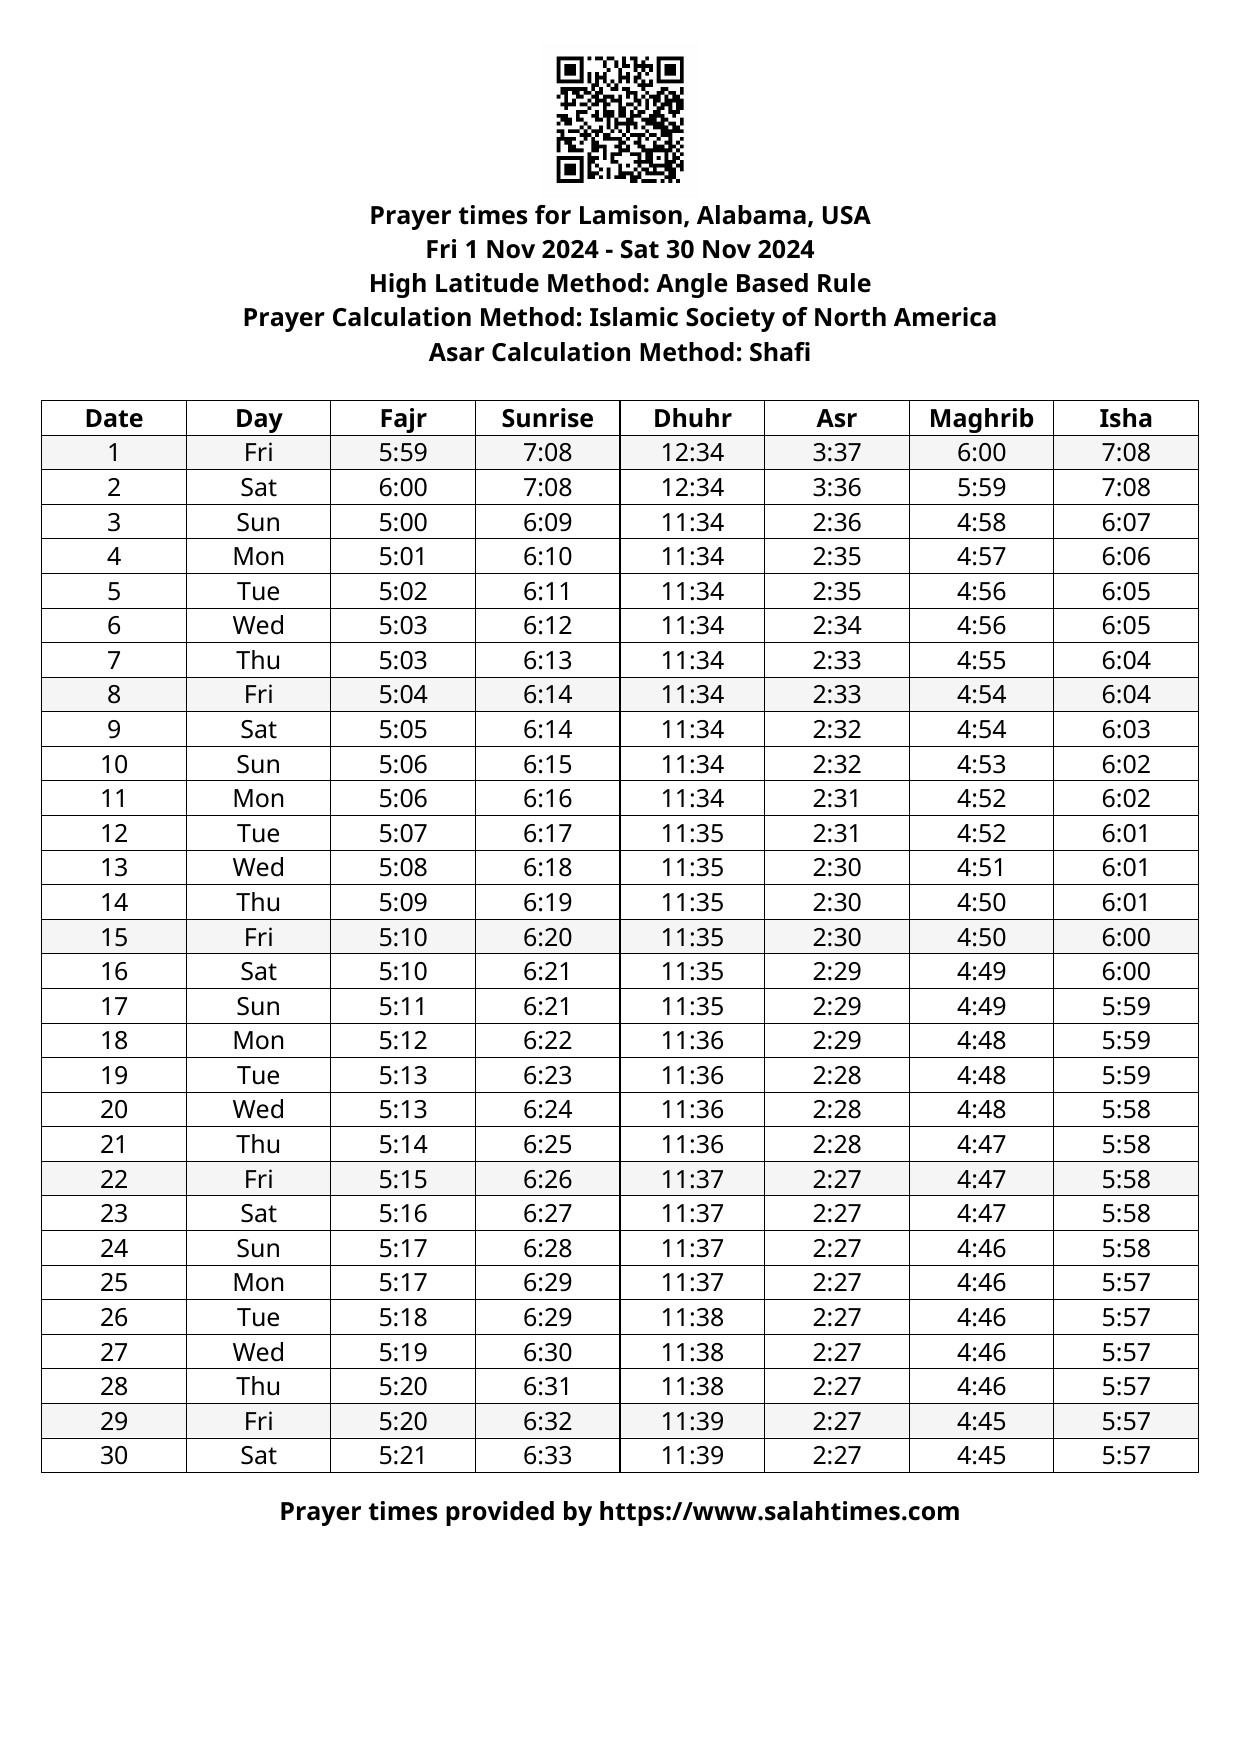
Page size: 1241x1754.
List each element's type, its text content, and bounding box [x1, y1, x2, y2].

table_cell Fri [187, 436, 330, 469]
table_cell 29 [42, 1404, 186, 1437]
table_cell 5:59 [331, 436, 475, 469]
table_cell 5:09 [331, 885, 475, 919]
table_cell 11:37 [621, 1162, 764, 1195]
table_cell 4:52 [910, 816, 1053, 849]
table_cell 5 [42, 574, 186, 607]
table_cell 5:57 [1054, 1369, 1198, 1403]
table_cell 11:38 [621, 1369, 764, 1403]
table_cell Fri [187, 1162, 330, 1195]
table_cell 6:09 [476, 505, 619, 538]
table_cell 6:31 [476, 1369, 619, 1403]
table_cell 5:58 [1054, 1093, 1198, 1126]
table_cell 4:48 [910, 1024, 1053, 1057]
table_cell 11:35 [621, 920, 764, 953]
table_cell Sat [187, 1439, 330, 1472]
table_cell 5:19 [331, 1335, 475, 1368]
table_cell 6:18 [476, 851, 619, 884]
table_cell 3:36 [765, 470, 909, 504]
table_cell 5:17 [331, 1231, 475, 1264]
table_cell 6:05 [1054, 574, 1198, 607]
table_cell 11:34 [621, 609, 764, 642]
table_cell 6:04 [1054, 643, 1198, 677]
table_cell Sun [187, 505, 330, 538]
table_cell 5:13 [331, 1058, 475, 1092]
text High Latitude Method: Angle Based Rule [42, 266, 1198, 300]
table_cell 11:34 [621, 574, 764, 607]
table_cell Wed [187, 609, 330, 642]
table_cell 6 [42, 609, 186, 642]
table_cell 2:35 [765, 574, 909, 607]
table_cell 4:47 [910, 1127, 1053, 1161]
table_cell 23 [42, 1196, 186, 1230]
table_cell 6:24 [476, 1093, 619, 1126]
table_cell 11 [42, 781, 186, 815]
table_cell 2:36 [765, 505, 909, 538]
table_cell 11:35 [621, 954, 764, 988]
table_cell 5:05 [331, 712, 475, 746]
table_cell 5:59 [1054, 1058, 1198, 1092]
table_cell 11:39 [621, 1439, 764, 1472]
table_cell 5:10 [331, 954, 475, 988]
table_cell 6:19 [476, 885, 619, 919]
table_cell 11:37 [621, 1196, 764, 1230]
table_cell 2:30 [765, 885, 909, 919]
table_cell 4:50 [910, 885, 1053, 919]
text Prayer times provided by https://www.salahtimes.com [42, 1494, 1198, 1528]
table_cell 15 [42, 920, 186, 953]
table_cell 4:52 [910, 781, 1053, 815]
table_cell 5:06 [331, 781, 475, 815]
table_cell 9 [42, 712, 186, 746]
table_header Sunrise [476, 401, 619, 434]
table_cell 2:33 [765, 678, 909, 711]
table_cell 2:27 [765, 1266, 909, 1299]
table_cell 26 [42, 1300, 186, 1334]
table_cell Mon [187, 1024, 330, 1057]
table_cell 5:21 [331, 1439, 475, 1472]
table_cell 4:49 [910, 989, 1053, 1022]
table_cell 11:34 [621, 747, 764, 780]
table_cell Fri [187, 678, 330, 711]
table_cell 5:10 [331, 920, 475, 953]
table_cell 7:08 [1054, 436, 1198, 469]
table_cell Tue [187, 1058, 330, 1092]
table_cell 5:01 [331, 539, 475, 573]
table_cell 5:58 [1054, 1162, 1198, 1195]
table_cell 11:36 [621, 1058, 764, 1092]
table_cell 2:28 [765, 1093, 909, 1126]
table_cell 5:14 [331, 1127, 475, 1161]
table_cell Thu [187, 1369, 330, 1403]
table_cell 2:29 [765, 1024, 909, 1057]
table_cell 6:02 [1054, 781, 1198, 815]
table_cell Sat [187, 954, 330, 988]
table_cell 4:55 [910, 643, 1053, 677]
table_cell 11:37 [621, 1266, 764, 1299]
table_cell 6:05 [1054, 609, 1198, 642]
table_cell 6:17 [476, 816, 619, 849]
table_cell 6:13 [476, 643, 619, 677]
table_cell 11:38 [621, 1300, 764, 1334]
table_cell 2:30 [765, 851, 909, 884]
table_cell 5:58 [1054, 1127, 1198, 1161]
table_cell 2:33 [765, 643, 909, 677]
table_cell 11:34 [621, 539, 764, 573]
table_cell 5:57 [1054, 1404, 1198, 1437]
table_cell 3 [42, 505, 186, 538]
table_cell 6:14 [476, 712, 619, 746]
table_cell 6:03 [1054, 712, 1198, 746]
table_cell 2:27 [765, 1439, 909, 1472]
table_cell 11:35 [621, 885, 764, 919]
table_cell 2:28 [765, 1058, 909, 1092]
table_cell 5:18 [331, 1300, 475, 1334]
table_cell 6:21 [476, 954, 619, 988]
table_header Asr [765, 401, 909, 434]
table_cell 12:34 [621, 470, 764, 504]
table_cell 5:59 [910, 470, 1053, 504]
table_cell 4:46 [910, 1231, 1053, 1264]
table_cell 4:50 [910, 920, 1053, 953]
table_cell 12:34 [621, 436, 764, 469]
table_cell 5:59 [1054, 1024, 1198, 1057]
table_cell 5:08 [331, 851, 475, 884]
table_cell 6:15 [476, 747, 619, 780]
table_cell 6:11 [476, 574, 619, 607]
table_cell Fri [187, 920, 330, 953]
text Prayer Calculation Method: Islamic Society of North America [42, 300, 1198, 334]
table_cell 4:49 [910, 954, 1053, 988]
table_cell 11:36 [621, 1127, 764, 1161]
table_cell 8 [42, 678, 186, 711]
table_cell 2:27 [765, 1300, 909, 1334]
table_cell 5:17 [331, 1266, 475, 1299]
table_cell 6:14 [476, 678, 619, 711]
text Fri 1 Nov 2024 - Sat 30 Nov 2024 [42, 232, 1198, 266]
table_cell 11:35 [621, 989, 764, 1022]
table_cell 5:58 [1054, 1231, 1198, 1264]
table_cell 11:38 [621, 1335, 764, 1368]
table_cell 6:02 [1054, 747, 1198, 780]
table_cell 5:20 [331, 1369, 475, 1403]
table_cell Sat [187, 712, 330, 746]
table_cell 1 [42, 436, 186, 469]
table_cell 6:00 [910, 436, 1053, 469]
table_cell 11:35 [621, 816, 764, 849]
table_header Date [42, 401, 186, 434]
table_cell 5:57 [1054, 1300, 1198, 1334]
table_cell 2:34 [765, 609, 909, 642]
table_cell Sun [187, 747, 330, 780]
table_cell 4:45 [910, 1439, 1053, 1472]
table_header Dhuhr [621, 401, 764, 434]
table_cell 4:57 [910, 539, 1053, 573]
table_cell 5:00 [331, 505, 475, 538]
table_cell 11:39 [621, 1404, 764, 1437]
table_cell Sat [187, 1196, 330, 1230]
table_cell 6:07 [1054, 505, 1198, 538]
table_cell 2:31 [765, 781, 909, 815]
table_cell 6:00 [1054, 920, 1198, 953]
table_cell 4:48 [910, 1093, 1053, 1126]
table_header Isha [1054, 401, 1198, 434]
table_cell 6:23 [476, 1058, 619, 1092]
picture [542, 41, 699, 198]
table_cell 14 [42, 885, 186, 919]
table_cell 13 [42, 851, 186, 884]
table_cell 5:03 [331, 609, 475, 642]
table_cell 5:03 [331, 643, 475, 677]
table_cell 11:34 [621, 712, 764, 746]
table_cell 2:27 [765, 1196, 909, 1230]
table_cell 4:51 [910, 851, 1053, 884]
table_cell 2:27 [765, 1369, 909, 1403]
table_cell Thu [187, 643, 330, 677]
table_cell 5:07 [331, 816, 475, 849]
table_cell 2:27 [765, 1162, 909, 1195]
table_cell 6:22 [476, 1024, 619, 1057]
table_cell 6:01 [1054, 885, 1198, 919]
table_cell 6:29 [476, 1300, 619, 1334]
table_cell 11:36 [621, 1093, 764, 1126]
table_cell Sat [187, 470, 330, 504]
table_cell 22 [42, 1162, 186, 1195]
table_cell 6:20 [476, 920, 619, 953]
table_cell 5:57 [1054, 1266, 1198, 1299]
table_cell 7:08 [476, 436, 619, 469]
table_cell 5:15 [331, 1162, 475, 1195]
table_cell 18 [42, 1024, 186, 1057]
table_cell 2:29 [765, 954, 909, 988]
table_cell 4:48 [910, 1058, 1053, 1092]
table_header Fajr [331, 401, 475, 434]
table_cell 2:31 [765, 816, 909, 849]
table_cell 6:21 [476, 989, 619, 1022]
table_cell 6:26 [476, 1162, 619, 1195]
text Prayer times for Lamison, Alabama, USA [42, 198, 1198, 232]
table_cell 11:34 [621, 678, 764, 711]
table_cell Sun [187, 989, 330, 1022]
table_cell 4:56 [910, 574, 1053, 607]
table_cell Mon [187, 781, 330, 815]
table_cell 2:32 [765, 712, 909, 746]
table_cell 5:02 [331, 574, 475, 607]
table_cell 5:16 [331, 1196, 475, 1230]
table_cell 4:58 [910, 505, 1053, 538]
table_cell 2 [42, 470, 186, 504]
table_cell 6:27 [476, 1196, 619, 1230]
table_cell 2:27 [765, 1231, 909, 1264]
table_header Day [187, 401, 330, 434]
table_cell 5:13 [331, 1093, 475, 1126]
table_cell Wed [187, 851, 330, 884]
table_cell 19 [42, 1058, 186, 1092]
table_cell 11:34 [621, 643, 764, 677]
table_cell 27 [42, 1335, 186, 1368]
table_cell 4:46 [910, 1266, 1053, 1299]
table_cell 28 [42, 1369, 186, 1403]
table_cell Wed [187, 1335, 330, 1368]
table_cell 6:01 [1054, 816, 1198, 849]
table_cell 2:35 [765, 539, 909, 573]
table_cell 4 [42, 539, 186, 573]
table_cell 5:06 [331, 747, 475, 780]
table_cell 6:25 [476, 1127, 619, 1161]
table_cell 6:32 [476, 1404, 619, 1437]
table_cell 17 [42, 989, 186, 1022]
table_cell 4:46 [910, 1300, 1053, 1334]
table_cell 5:57 [1054, 1335, 1198, 1368]
table_cell 5:20 [331, 1404, 475, 1437]
table_cell 4:54 [910, 678, 1053, 711]
table_cell 5:57 [1054, 1439, 1198, 1472]
table_cell 30 [42, 1439, 186, 1472]
table_cell 7:08 [476, 470, 619, 504]
table_cell 2:28 [765, 1127, 909, 1161]
table_cell 21 [42, 1127, 186, 1161]
table_cell 4:56 [910, 609, 1053, 642]
table_cell Thu [187, 885, 330, 919]
table_cell 5:58 [1054, 1196, 1198, 1230]
table_cell 6:28 [476, 1231, 619, 1264]
table_cell 6:16 [476, 781, 619, 815]
table_cell 6:06 [1054, 539, 1198, 573]
table_cell 11:36 [621, 1024, 764, 1057]
table_cell Mon [187, 1266, 330, 1299]
table_cell 6:30 [476, 1335, 619, 1368]
table_cell 5:11 [331, 989, 475, 1022]
table_cell 4:54 [910, 712, 1053, 746]
table_cell 6:01 [1054, 851, 1198, 884]
table_cell 4:47 [910, 1162, 1053, 1195]
table_cell 5:59 [1054, 989, 1198, 1022]
table_cell 4:45 [910, 1404, 1053, 1437]
table_cell 10 [42, 747, 186, 780]
table_cell Tue [187, 816, 330, 849]
table_cell 3:37 [765, 436, 909, 469]
table_cell 11:34 [621, 781, 764, 815]
table_cell 2:27 [765, 1404, 909, 1437]
table_cell 12 [42, 816, 186, 849]
table_cell 4:46 [910, 1369, 1053, 1403]
table_cell Tue [187, 574, 330, 607]
table_cell 11:35 [621, 851, 764, 884]
table_cell 6:10 [476, 539, 619, 573]
table_cell 25 [42, 1266, 186, 1299]
table_cell 24 [42, 1231, 186, 1264]
table_cell 6:04 [1054, 678, 1198, 711]
table_cell 5:04 [331, 678, 475, 711]
table_cell Mon [187, 539, 330, 573]
text Asar Calculation Method: Shafi [42, 334, 1198, 368]
table_cell Thu [187, 1127, 330, 1161]
table_cell 7:08 [1054, 470, 1198, 504]
table_cell 11:37 [621, 1231, 764, 1264]
table_cell 6:00 [1054, 954, 1198, 988]
table_cell 6:29 [476, 1266, 619, 1299]
table_cell 2:29 [765, 989, 909, 1022]
table_cell 7 [42, 643, 186, 677]
table_cell Wed [187, 1093, 330, 1126]
table_header Maghrib [910, 401, 1053, 434]
table_cell 6:00 [331, 470, 475, 504]
table_cell Tue [187, 1300, 330, 1334]
table_cell 11:34 [621, 505, 764, 538]
table_cell 4:46 [910, 1335, 1053, 1368]
table_cell 6:33 [476, 1439, 619, 1472]
table_cell 16 [42, 954, 186, 988]
table_cell 2:30 [765, 920, 909, 953]
table_cell 4:47 [910, 1196, 1053, 1230]
table_cell 2:32 [765, 747, 909, 780]
table_cell 2:27 [765, 1335, 909, 1368]
table_cell 5:12 [331, 1024, 475, 1057]
table_cell Fri [187, 1404, 330, 1437]
table_cell 6:12 [476, 609, 619, 642]
table_cell 20 [42, 1093, 186, 1126]
table_cell 4:53 [910, 747, 1053, 780]
table_cell Sun [187, 1231, 330, 1264]
